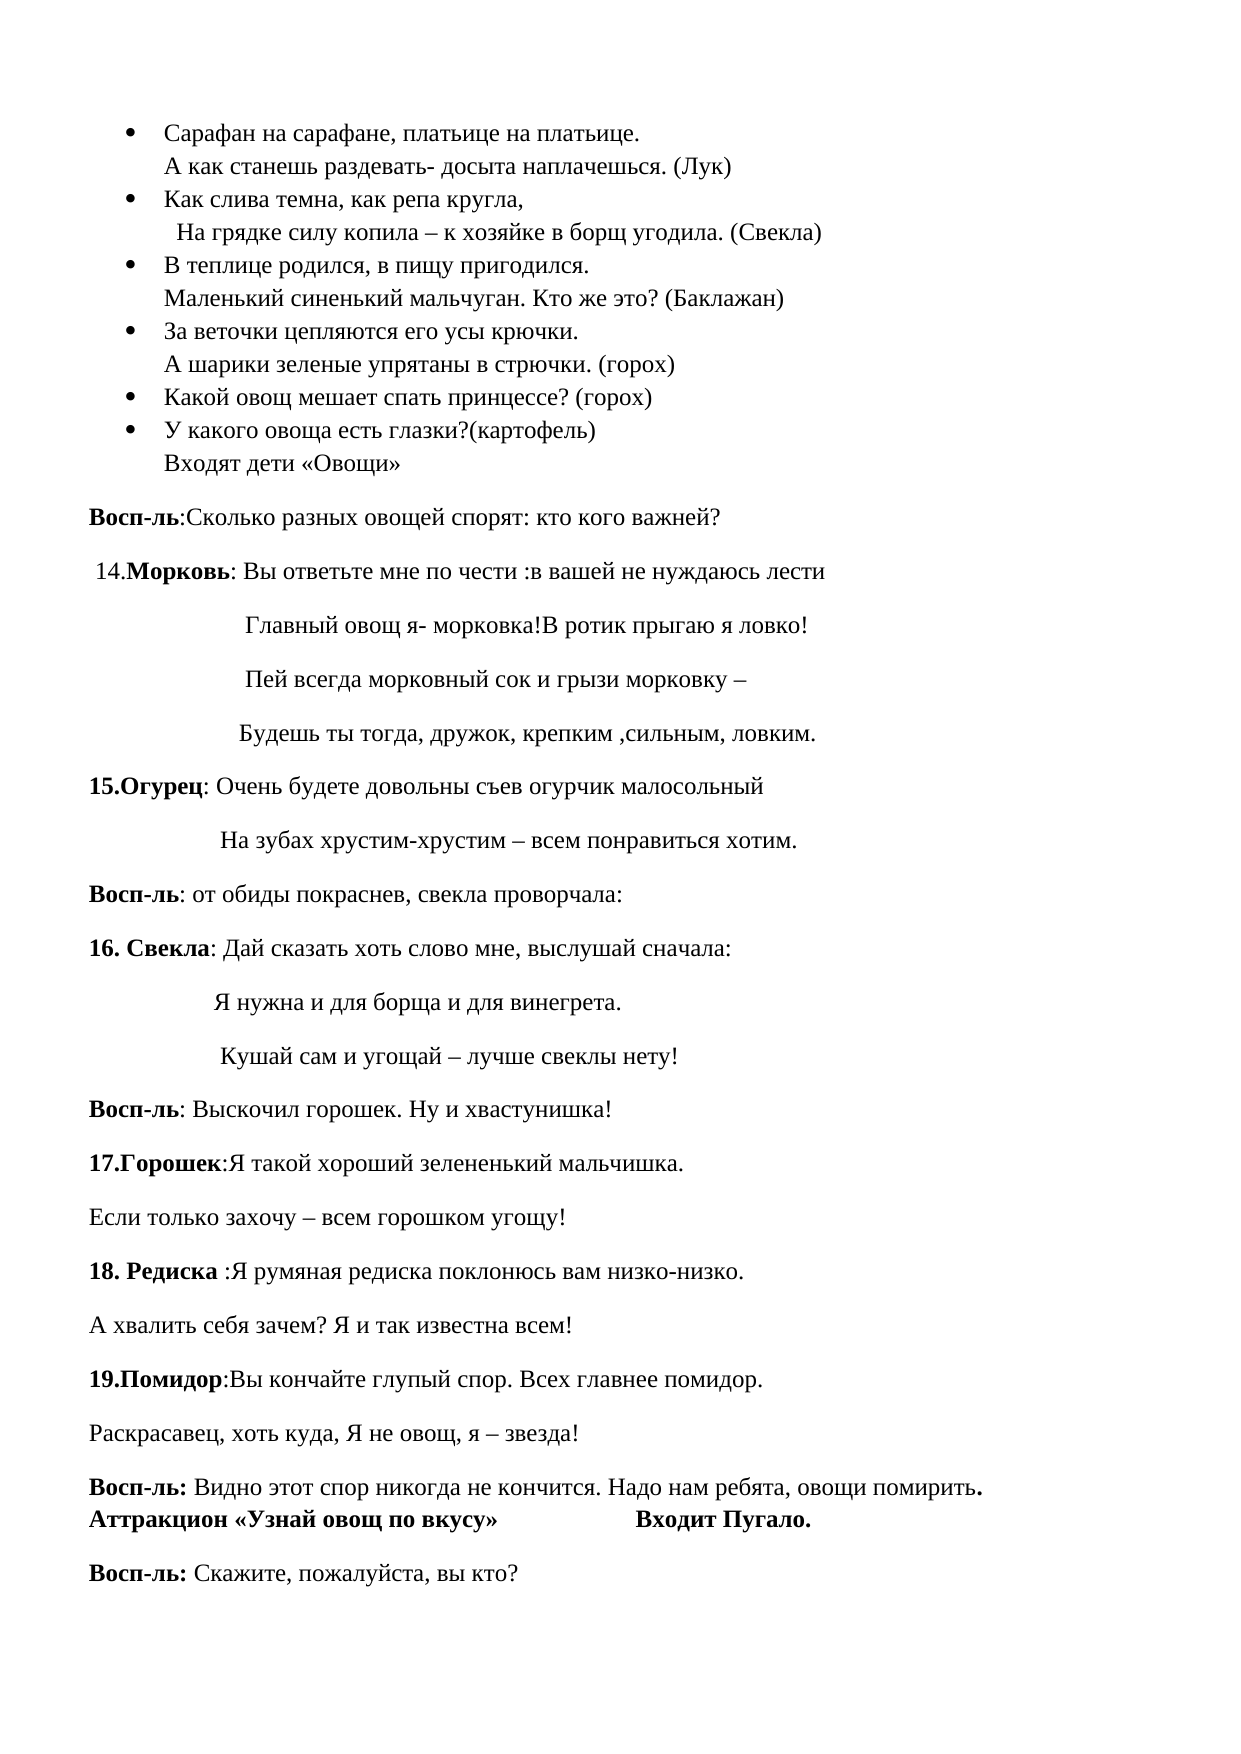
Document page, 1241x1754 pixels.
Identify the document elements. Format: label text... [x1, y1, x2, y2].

text На зубах хрустим-хрустим – всем понравиться хотим. [89, 825, 1152, 854]
text Восп-ль: от обиды покраснев, свекла проворчала: [89, 879, 1152, 908]
list Входят дети «Овощи» [164, 448, 1152, 477]
text Главный овощ я- морковка!В ротик прыгаю я ловко! [89, 610, 1152, 639]
list Сарафан на сарафане, платьице на платьице. [126, 118, 1152, 147]
list За веточки цепляются его усы крючки. [126, 316, 1152, 345]
text Я нужна и для борща и для винегрета. [89, 987, 1152, 1016]
text 15.Огурец: Очень будете довольны съев огурчик малосольный [89, 771, 1152, 800]
text 18. Редиска :Я румяная редиска поклонюсь вам низко-низко. [89, 1256, 1152, 1285]
text Кушай сам и угощай – лучше свеклы нету! [89, 1041, 1152, 1069]
text Раскрасавец, хоть куда, Я не овощ, я – звезда! [89, 1418, 1152, 1446]
text Восп-ль: Видно этот спор никогда не кончится. Надо нам ребята, овощи помирить. Аттракцион «Узнай овощ по вкусу» Входит Пугало. [89, 1472, 1152, 1533]
text Если только захочу – всем горошком угощу! [89, 1202, 1152, 1231]
text Восп-ль:Сколько разных овощей спорят: кто кого важней? [89, 502, 1152, 531]
text 19.Помидор:Вы кончайте глупый спор. Всех главнее помидор. [89, 1364, 1152, 1393]
text 17.Горошек:Я такой хороший зелененький мальчишка. [89, 1148, 1152, 1177]
list У какого овоща есть глазки?(картофель) [126, 415, 1152, 444]
text Восп-ль: Выскочил горошек. Ну и хвастунишка! [89, 1094, 1152, 1123]
list А шарики зеленые упрятаны в стрючки. (горох) [164, 349, 1152, 378]
text 14.Морковь: Вы ответьте мне по чести :в вашей не нуждаюсь лести [89, 556, 1152, 585]
text Пей всегда морковный сок и грызи морковку – [89, 664, 1152, 692]
text 16. Свекла: Дай сказать хоть слово мне, выслушай сначала: [89, 933, 1152, 962]
list Какой овощ мешает спать принцессе? (горох) [126, 382, 1152, 411]
text Восп-ль: Скажите, пожалуйста, вы кто? [89, 1558, 1152, 1587]
text Будешь ты тогда, дружок, крепким ,сильным, ловким. [89, 718, 1152, 746]
text А хвалить себя зачем? Я и так известна всем! [89, 1310, 1152, 1339]
list На грядке силу копила – к хозяйке в борщ угодила. (Свекла) [164, 217, 1152, 246]
list В теплице родился, в пищу пригодился. [126, 250, 1152, 279]
list А как станешь раздевать- досыта наплачешься. (Лук) [164, 151, 1152, 180]
list Маленький синенький мальчуган. Кто же это? (Баклажан) [164, 283, 1152, 312]
list Как слива темна, как репа кругла, [126, 184, 1152, 213]
